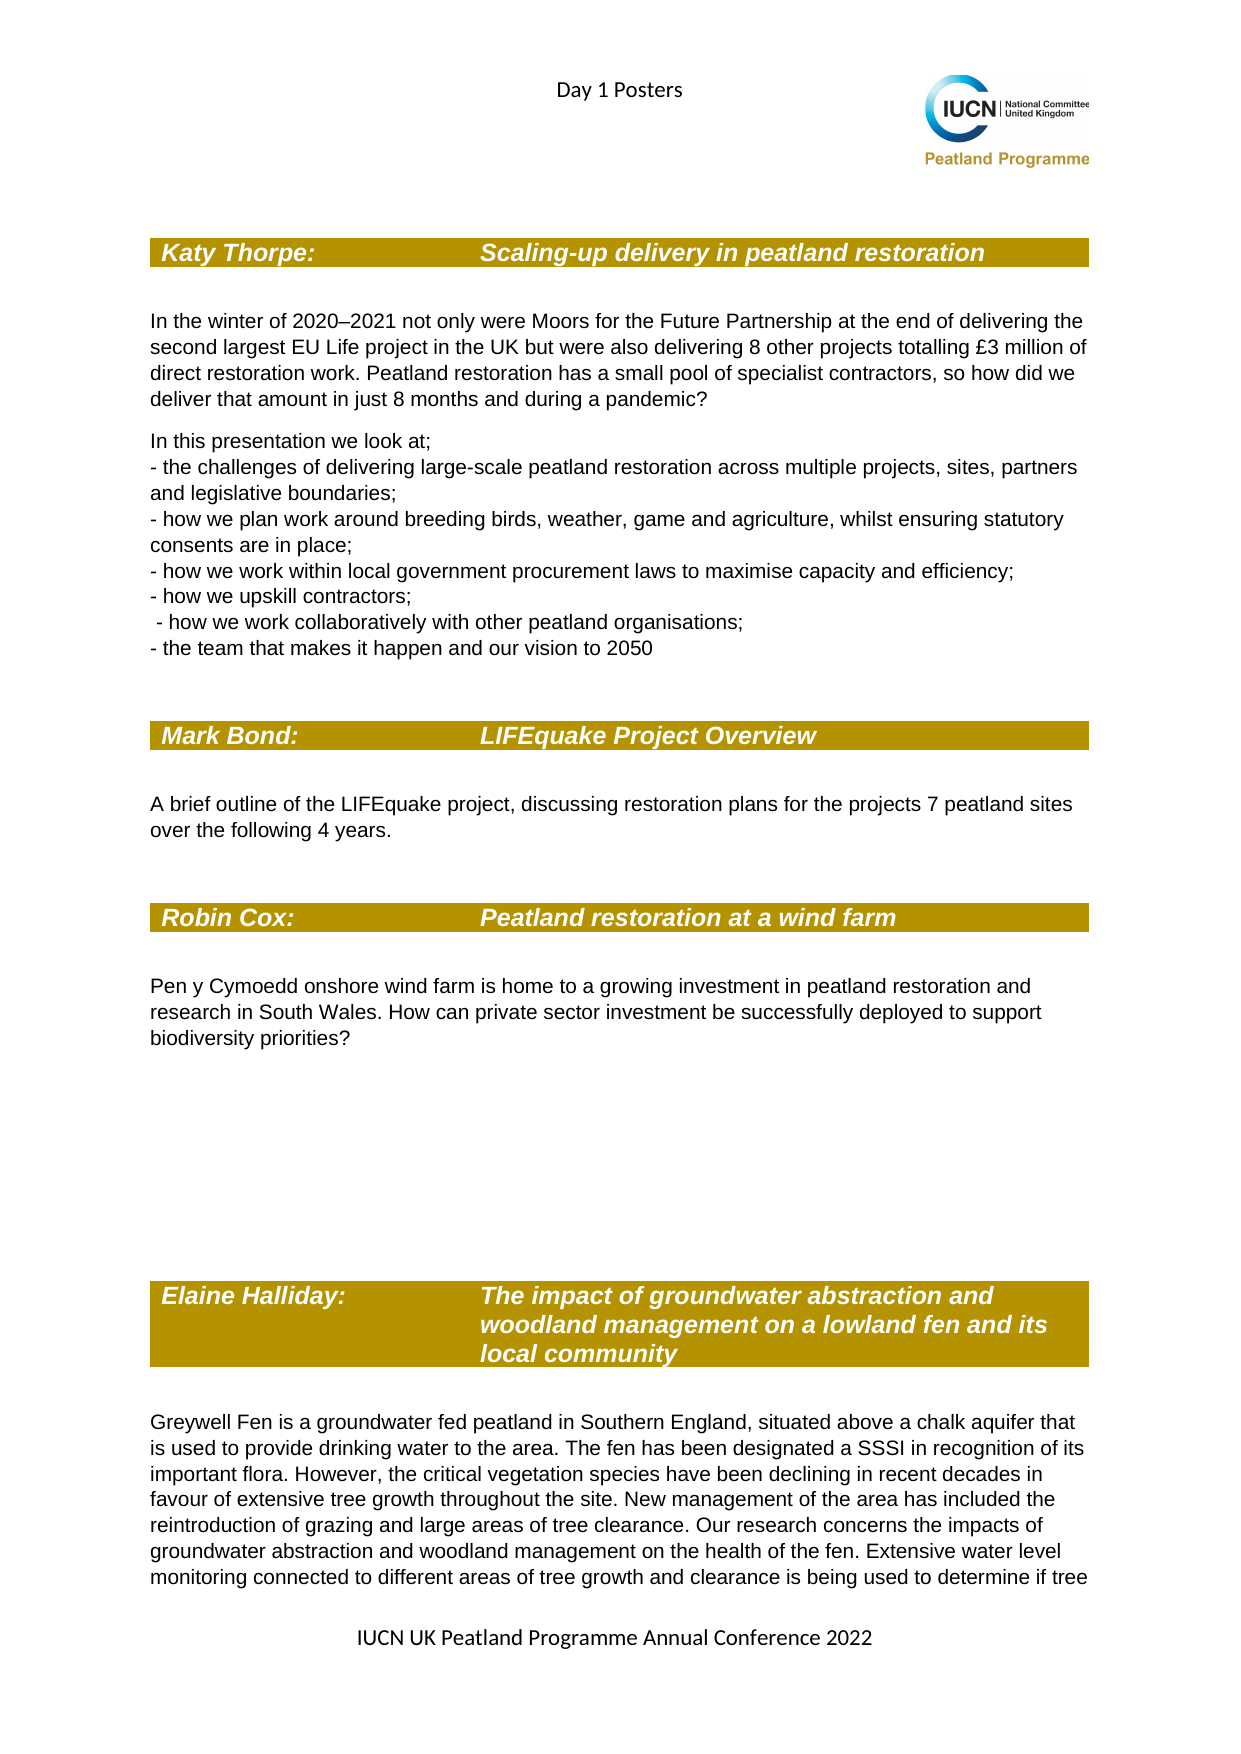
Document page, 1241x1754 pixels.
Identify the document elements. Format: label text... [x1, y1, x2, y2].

text Pen y Cymoedd onshore wind farm is home to a growing investment in peatland restoration and research in South Wales. How can private sector investment be successfully deployed to support biodiversity priorities? [150, 974, 1090, 1050]
table_header The impact of groundwater abstraction and woodland management on a lowland fen and its local community [469, 1281, 1089, 1367]
table_header Scaling-up delivery in peatland restoration [469, 238, 1089, 267]
text A brief outline of the LIFEquake project, discussing restoration plans for the projects 7 peatland sites over the following 4 years. [150, 792, 1090, 842]
table_header Elaine Halliday: [150, 1281, 469, 1367]
table_header Peatland restoration at a wind farm [469, 903, 1089, 932]
picture [925, 75, 1089, 168]
table_header Mark Bond: [150, 721, 469, 750]
table_header Robin Cox: [150, 903, 469, 932]
table_header Katy Thorpe: [150, 238, 469, 267]
table_header LIFEquake Project Overview [469, 721, 1089, 750]
text In the winter of 2020–2021 not only were Moors for the Future Partnership at the end of delivering the second largest EU Life project in the UK but were also delivering 8 other projects totalling £3 million of direct restoration work. Peatland restoration has a small pool of specialist contractors, so how did we deliver that amount in just 8 months and during a pandemic? [150, 309, 1090, 411]
text In this presentation we look at; - the challenges of delivering large-scale peatland restoration across multiple projects, sites, partners and legislative boundaries; - how we plan work around breeding birds, weather, game and agriculture, whilst ensuring statutory consents are in place; - how we work within local government procurement laws to maximise capacity and efficiency; - how we upskill contractors; - how we work collaboratively with other peatland organisations; - the team that makes it happen and our vision to 2050 [150, 429, 1090, 660]
